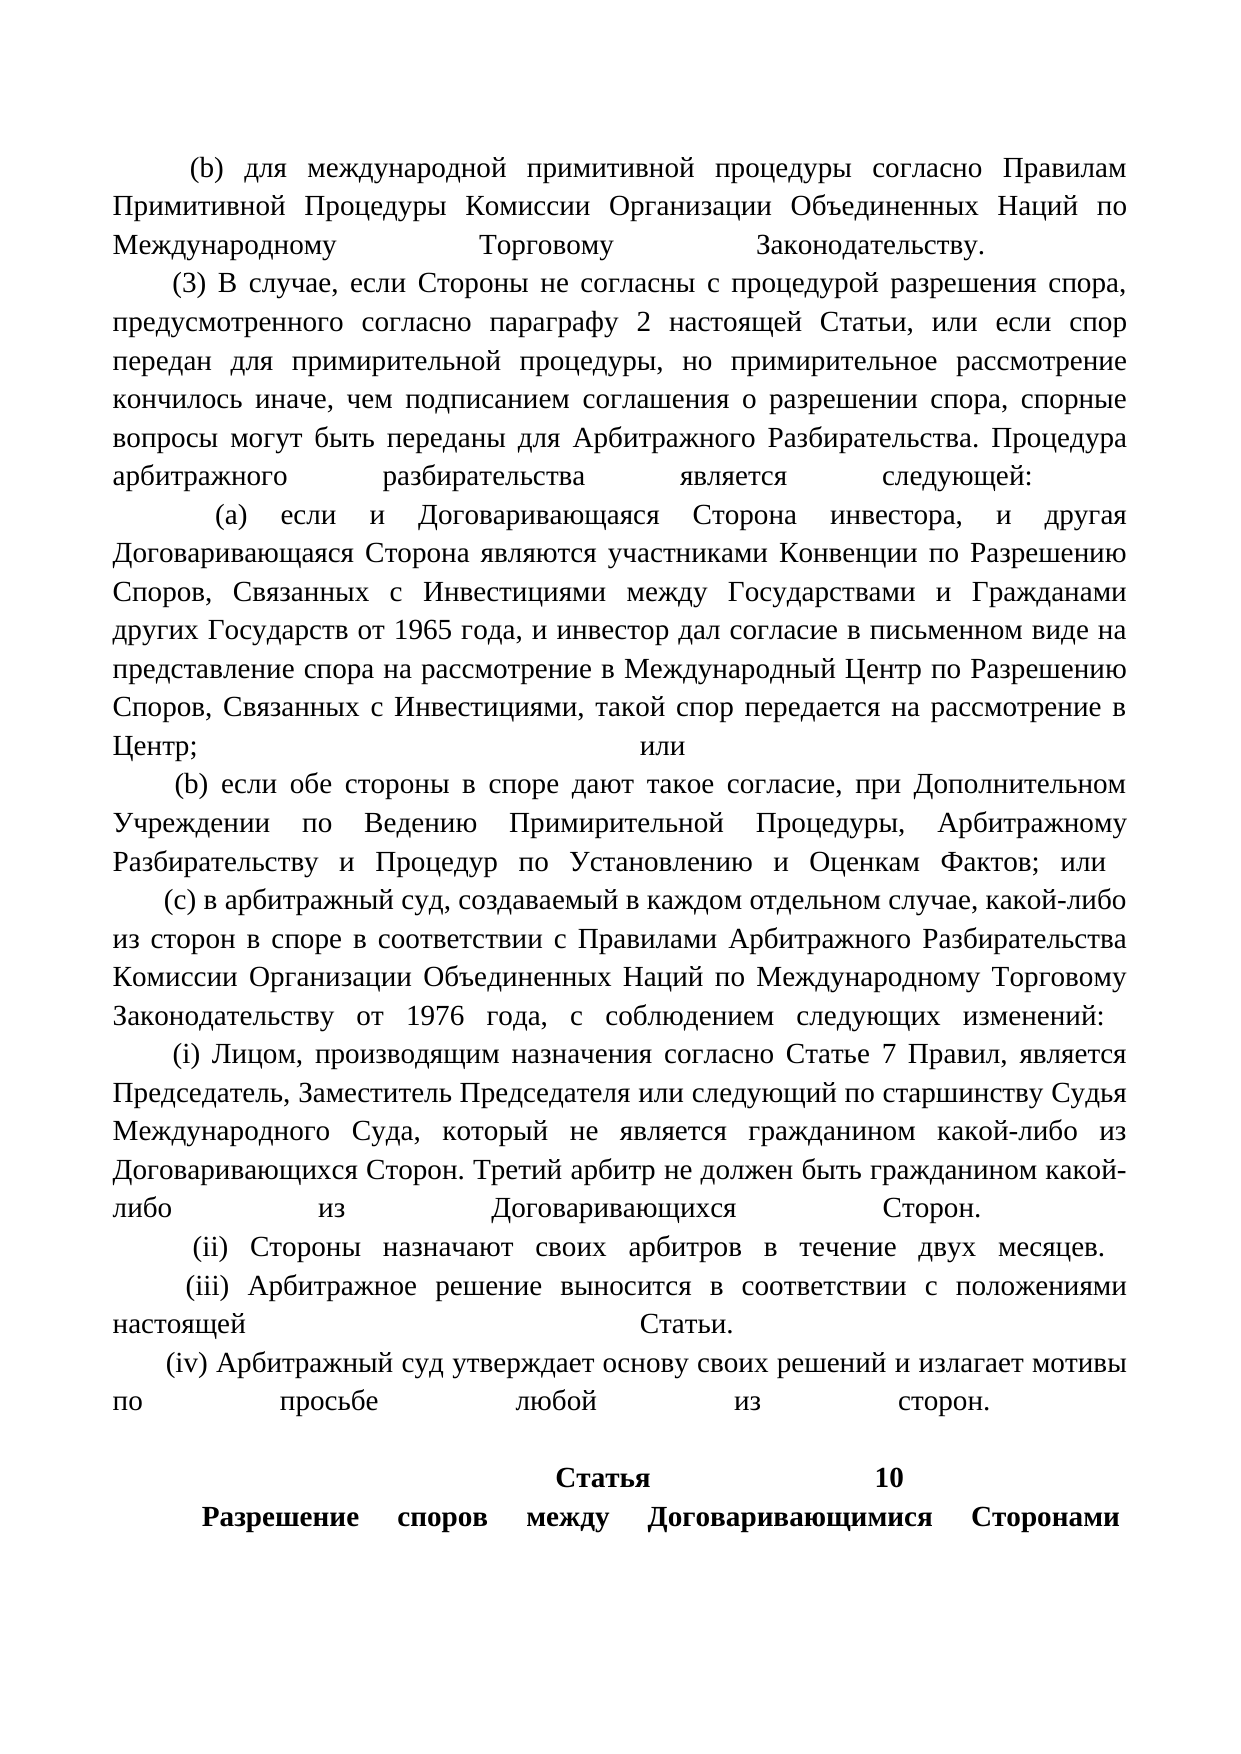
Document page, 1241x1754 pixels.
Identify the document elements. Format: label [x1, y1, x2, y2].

text [112, 150, 1128, 1571]
